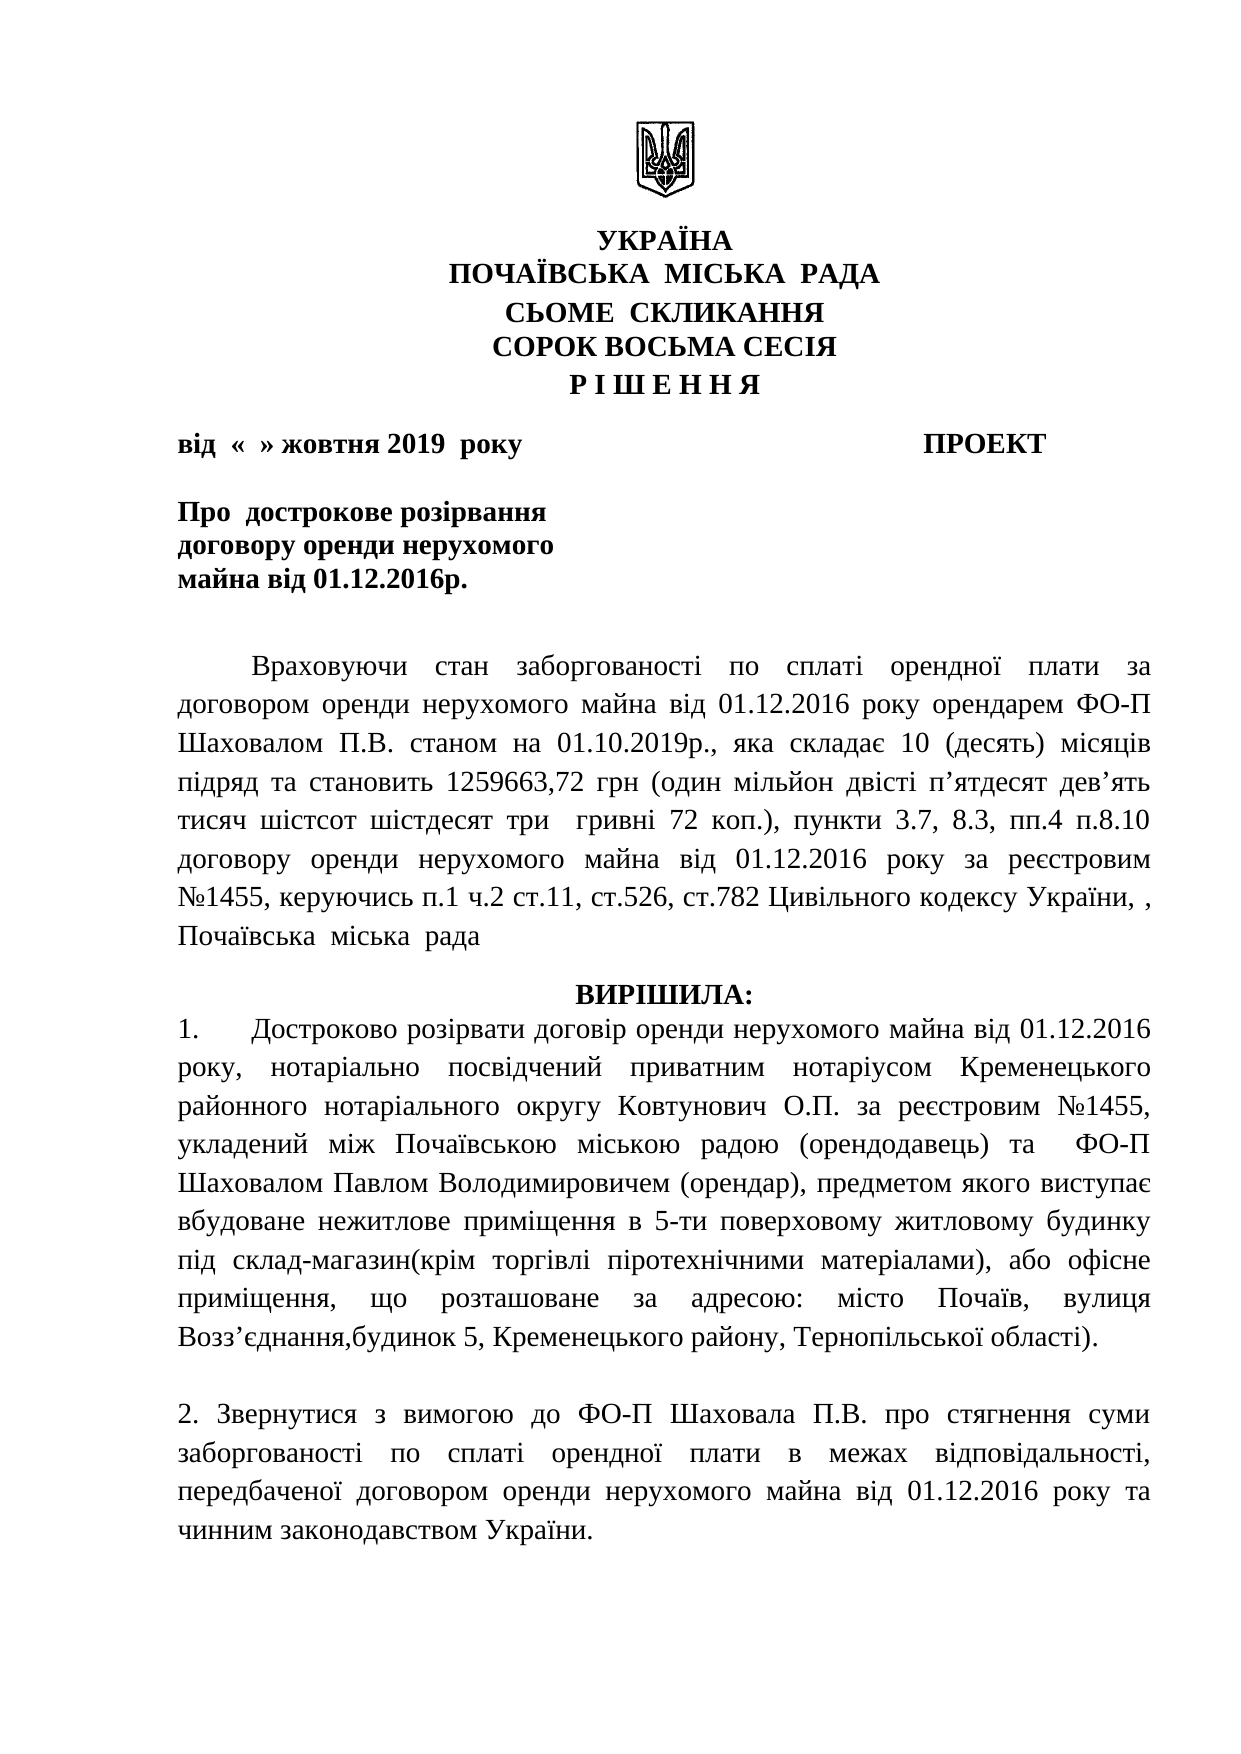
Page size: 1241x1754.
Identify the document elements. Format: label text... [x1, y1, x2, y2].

text УКРАЇНА [177, 223, 1152, 257]
text Р І Ш Е Н Н Я [177, 367, 1152, 401]
list Достроково розірвати договір оренди нерухомого майна від 01.12.2016 року, нотаріально посвідчений приватним нотаріусом Кременецького районного нотаріального округу Ковтунович О.П. за реєстровим №1455, укладений між Почаївською міською радою (орендодавець) та ФО-П Шаховалом Павлом Володимировичем (орендар), предметом якого виступає вбудоване нежитлове приміщення в 5-ти поверховому житловому будинку під склад-магазин(крім торгівлі піротехнічними матеріалами), або офісне приміщення, що розташоване за адресою: місто Почаїв, вулиця Возз’єднання,будинок 5, Кременецького району, Тернопільської області). [177, 1011, 1152, 1353]
text майна від 01.12.2016р. [177, 561, 605, 594]
picture [631, 118, 698, 198]
text ВИРІШИЛА: [177, 977, 1152, 1011]
text Про дострокове розірвання договору оренди нерухомого [177, 494, 605, 561]
text Враховуючи стан заборгованості по сплаті орендної плати за договором оренди нерухомого майна від 01.12.2016 року орендарем ФО-П Шаховалом П.В. станом на 01.10.2019р., яка складає 10 (десять) місяців підряд та становить 1259663,72 грн (один мільйон двісті п’ятдесят дев’ять тисяч шістсот шістдесят три гривні 72 коп.), пункти 3.7, 8.3, пп.4 п.8.10 договору оренди нерухомого майна від 01.12.2016 року за реєстровим №1455, керуючись п.1 ч.2 ст.11, ст.526, ст.782 Цивільного кодексу України, , Почаївська міська рада [177, 648, 1152, 951]
text від « » жовтня 2019 року ПРОЕКТ [177, 427, 1152, 460]
text СОРОК ВОСЬМА СЕСІЯ [177, 329, 1152, 362]
text ПОЧАЇВСЬКА МІСЬКА РАДА [177, 257, 1152, 290]
text 2. Звернутися з вимогою до ФО-П Шаховала П.В. про стягнення суми заборгованості по сплаті орендної плати в межах відповідальності, передбаченої договором оренди нерухомого майна від 01.12.2016 року та чинним законодавством України. [177, 1396, 1152, 1545]
subtitle СЬОМЕ СКЛИКАННЯ [177, 295, 1152, 329]
